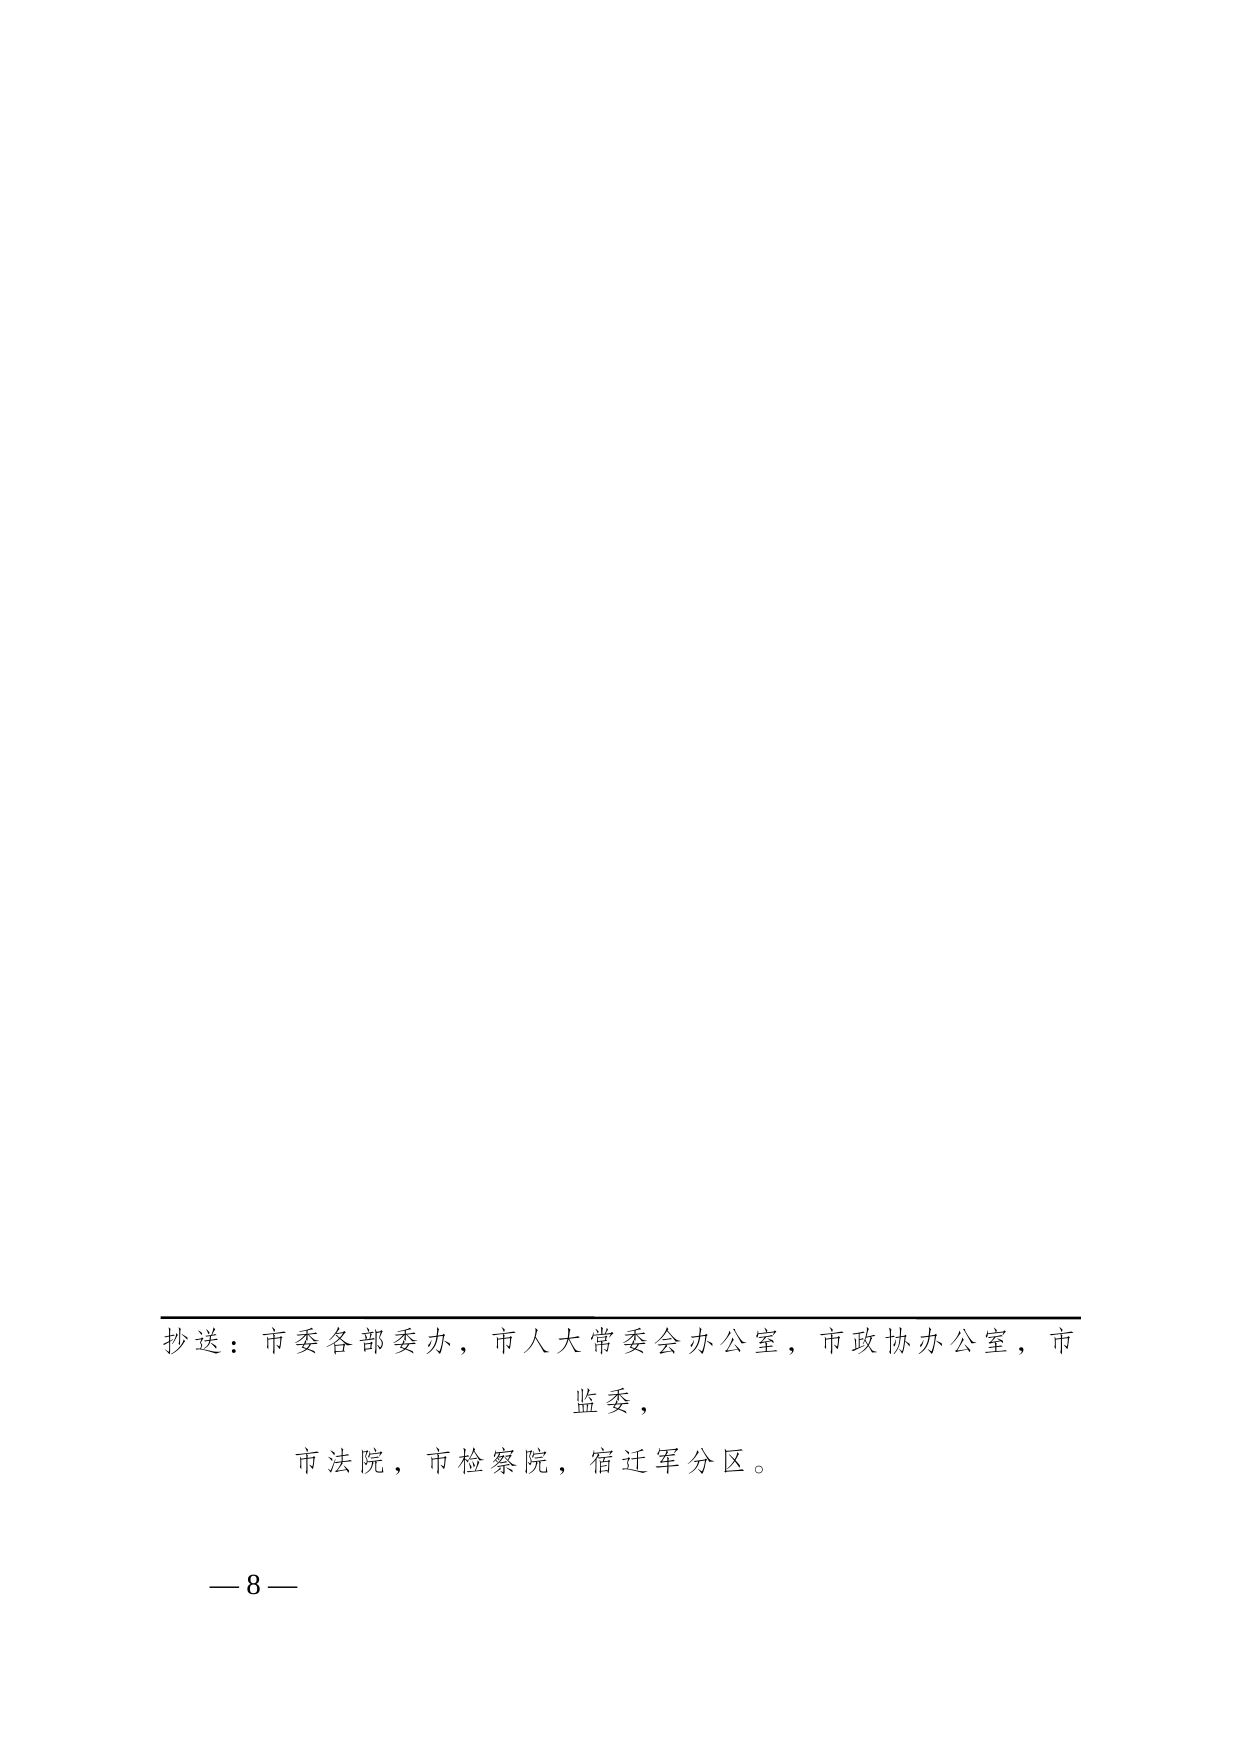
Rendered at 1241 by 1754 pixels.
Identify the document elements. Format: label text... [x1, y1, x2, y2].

text 市法院，市检察院，宿迁军分区。 [161, 1433, 1079, 1493]
text 抄送：市委各部委办，市人大常委会办公室，市政协办公室，市监委， [161, 1319, 1079, 1433]
